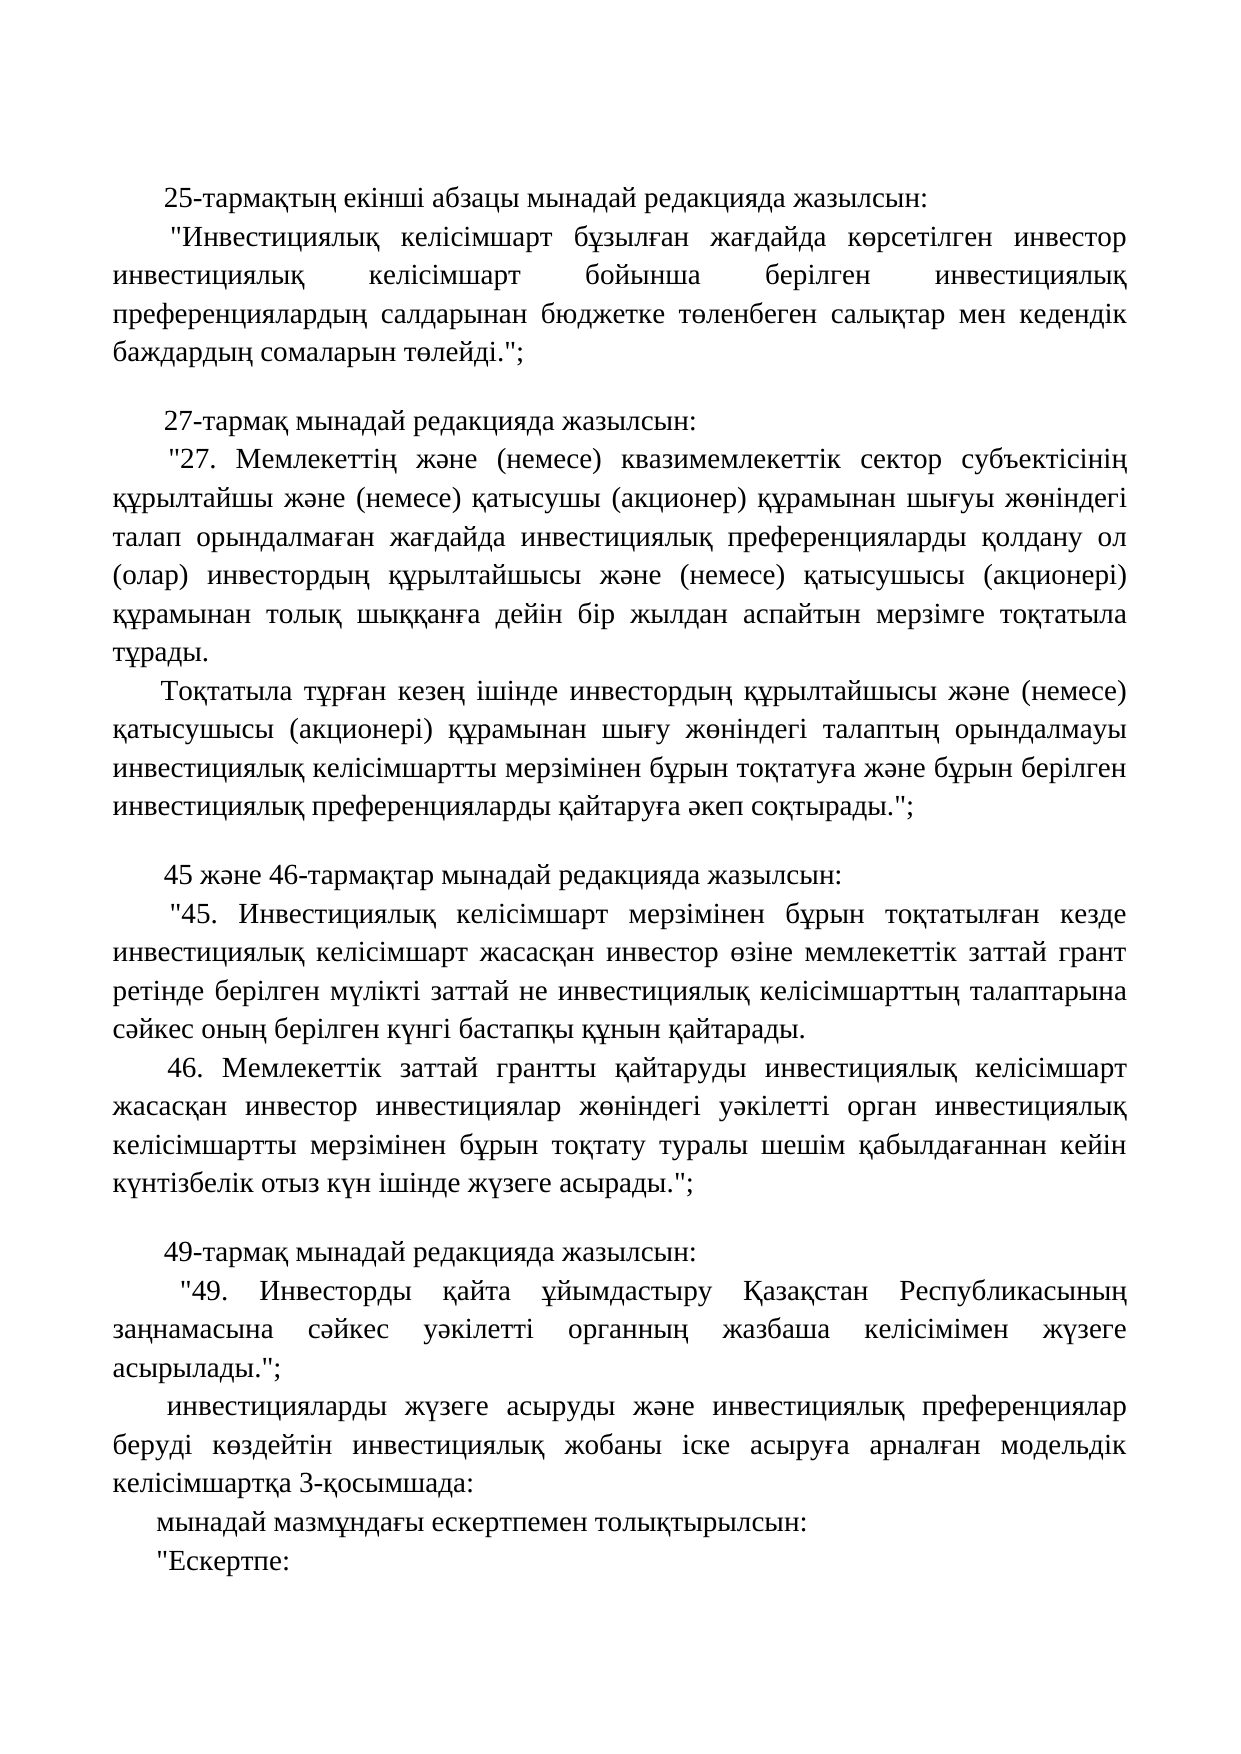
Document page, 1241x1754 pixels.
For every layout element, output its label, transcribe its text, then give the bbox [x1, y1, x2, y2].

text 27-тармақ мынадай редакцияда жазылсын: [112, 403, 1128, 437]
text "Ескертпе: [112, 1543, 1128, 1576]
text 25-тармақтың екiншi абзацы мынадай редакцияда жазылсын: [112, 180, 1128, 214]
text "27. Мемлекеттің және (немесе) квазимемлекеттік сектор субъектісінің құрылтайшы және (немесе) қатысушы (акционер) құрамынан шығуы жөніндегі талап орындалмаған жағдайда инвестициялық преференцияларды қолдану ол (олар) инвестордың құрылтайшысы және (немесе) қатысушысы (акционері) құрамынан толық шыққанға дейін бір жылдан аспайтын мерзімге тоқтатыла тұрады. [112, 442, 1128, 668]
text Тоқтатыла тұрған кезең ішінде инвестордың құрылтайшысы және (немесе) қатысушысы (акционері) құрамынан шығу жөніндегі талаптың орындалмауы инвестициялық келісімшартты мерзімінен бұрын тоқтатуға және бұрын берілген инвестициялық преференцияларды қайтаруға әкеп соқтырады."; [112, 673, 1128, 822]
text 46. Мемлекеттiк заттай грантты қайтаруды инвестициялық келiсiмшарт жасасқан инвестор инвестициялар жөніндегі уәкiлеттi орган инвестициялық келiсiмшартты мерзiмiнен бұрын тоқтату туралы шешiм қабылдағаннан кейiн күнтiзбелiк отыз күн iшiнде жүзеге асырады."; [112, 1050, 1128, 1199]
text мынадай мазмұндағы ескертпемен толықтырылсын: [112, 1504, 1128, 1538]
text "49. Инвесторды қайта ұйымдастыру Қазақстан Республикасының заңнамасына сәйкес уәкілетті органның жазбаша келісімімен жүзеге асырылады."; [112, 1273, 1128, 1383]
text инвестицияларды жүзеге асыруды және инвестициялық преференциялар беруді көздейтін инвестициялық жобаны іске асыруға арналған модельдік келісімшартқа 3-қосымшада: [112, 1388, 1128, 1499]
text 45 және 46-тармақтар мынадай редакцияда жазылсын: [112, 857, 1128, 891]
text 49-тармақ мынадай редакцияда жазылсын: [112, 1234, 1128, 1268]
text "Инвестициялық келісімшарт бұзылған жағдайда көрсетілген инвестор инвестициялық келісімшарт бойынша берілген инвестициялық преференциялардың салдарынан бюджетке төленбеген салықтар мен кедендік баждардың сомаларын төлейді."; [112, 219, 1128, 368]
text "45. Инвестициялық келiсiмшарт мерзiмiнен бұрын тоқтатылған кезде инвестициялық келiсiмшарт жасасқан инвестор өзiне мемлекеттiк заттай грант ретiнде берiлген мүлiктi заттай не инвестициялық келiсiмшарттың талаптарына сәйкес оның берiлген күнгi бастапқы құнын қайтарады. [112, 896, 1128, 1045]
